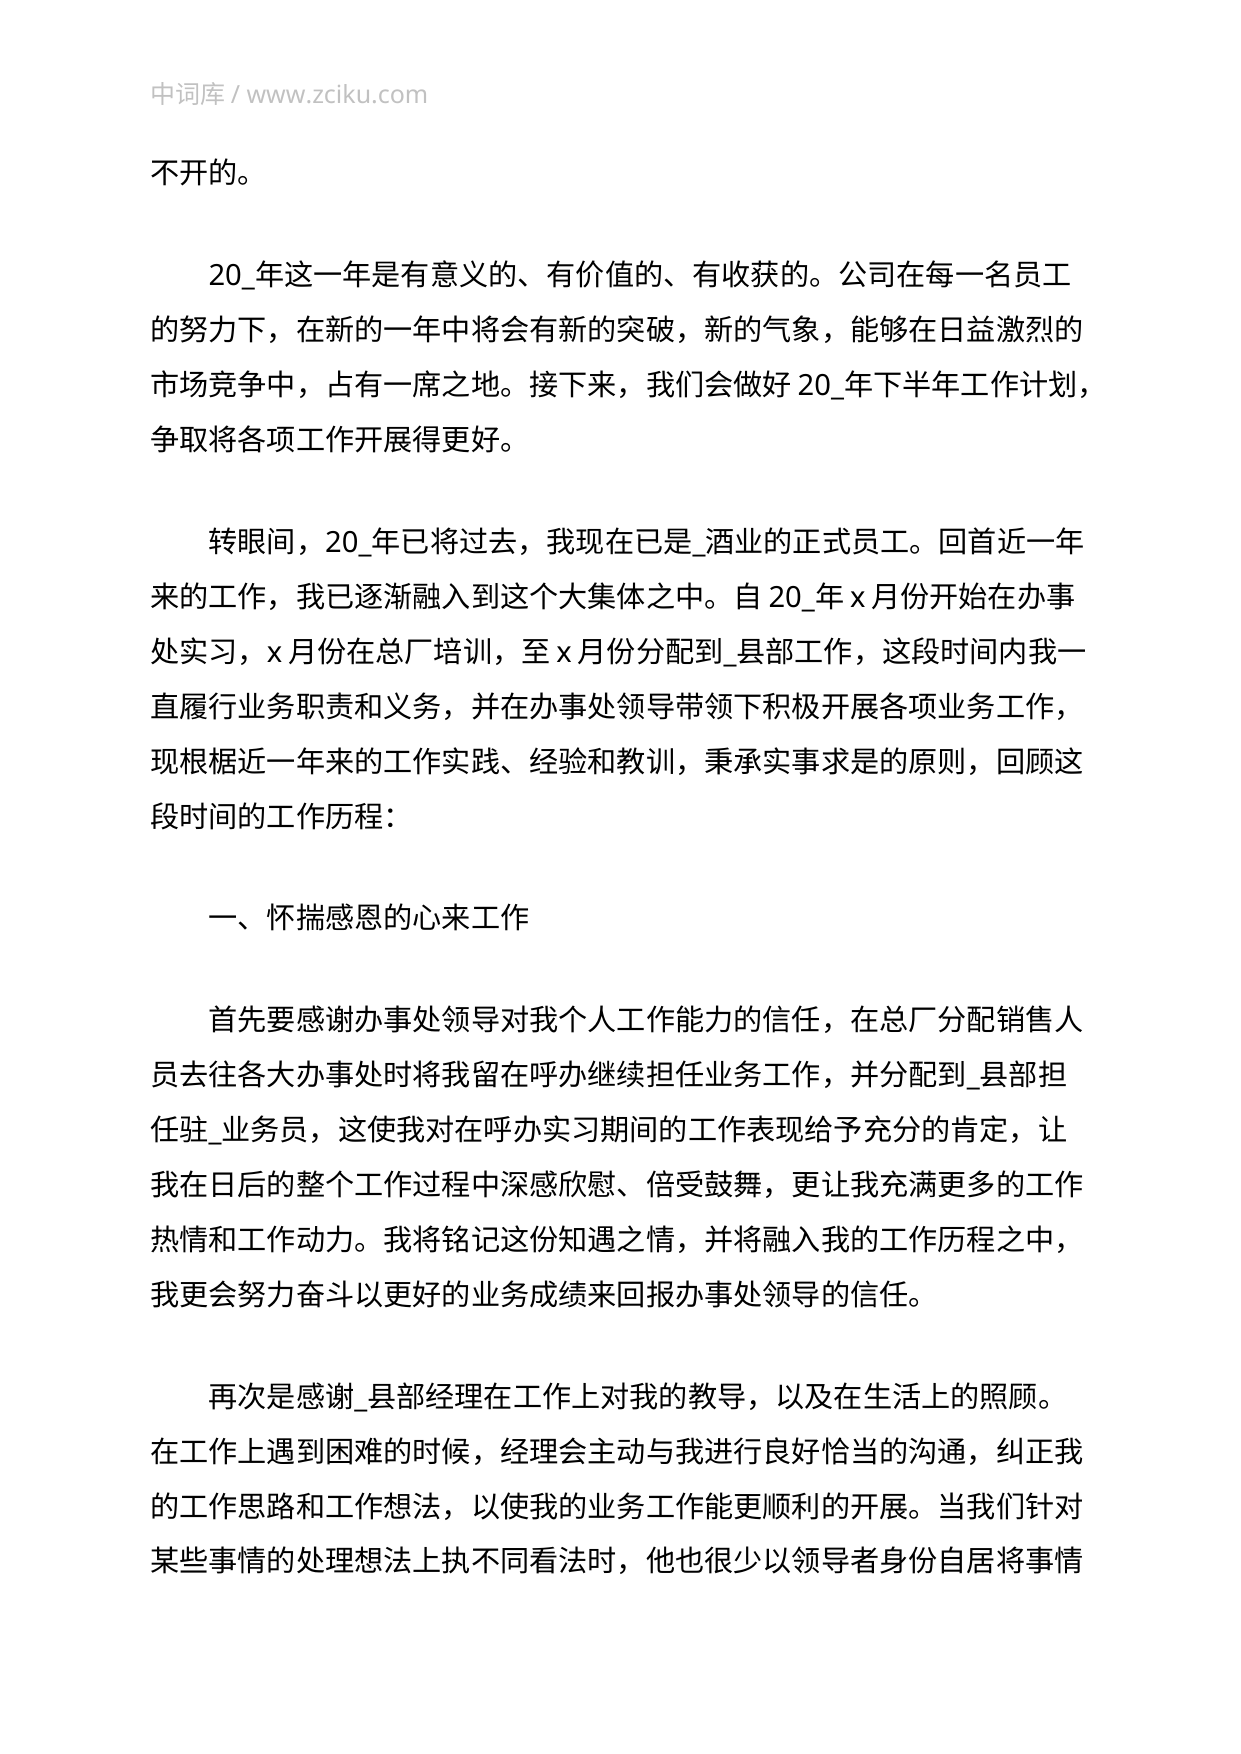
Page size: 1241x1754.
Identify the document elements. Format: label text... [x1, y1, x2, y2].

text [150, 1373, 1090, 1580]
text 一、怀揣感恩的心来工作 [150, 895, 1090, 937]
text 转眼间，20_年已将过去，我现在已是_酒业的正式员工。回首近一年来的工作，我已逐渐融入到这个大集体之中。自20_年x月份开始在办事处实习，x月份在总厂培训，至x月份分配到_县部工作，这段时间内我一直履行业务职责和义务，并在办事处领导带领下积极开展各项业务工作，现根椐近一年来的工作实践、经验和教训，秉承实事求是的原则，回顾这段时间的工作历程： [150, 518, 1090, 836]
text 20_年这一年是有意义的、有价值的、有收获的。公司在每一名员工的努力下，在新的一年中将会有新的突破，新的气象，能够在日益激烈的市场竞争中，占有一席之地。接下来，我们会做好20_年下半年工作计划，争取将各项工作开展得更好。 [150, 252, 1090, 459]
text 首先要感谢办事处领导对我个人工作能力的信任，在总厂分配销售人员去往各大办事处时将我留在呼办继续担任业务工作，并分配到_县部担任驻_业务员，这使我对在呼办实习期间的工作表现给予充分的肯定，让我在日后的整个工作过程中深感欣慰、倍受鼓舞，更让我充满更多的工作热情和工作动力。我将铭记这份知遇之情，并将融入我的工作历程之中，我更会努力奋斗以更好的业务成绩来回报办事处领导的信任。 [150, 997, 1090, 1314]
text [150, 150, 1090, 192]
